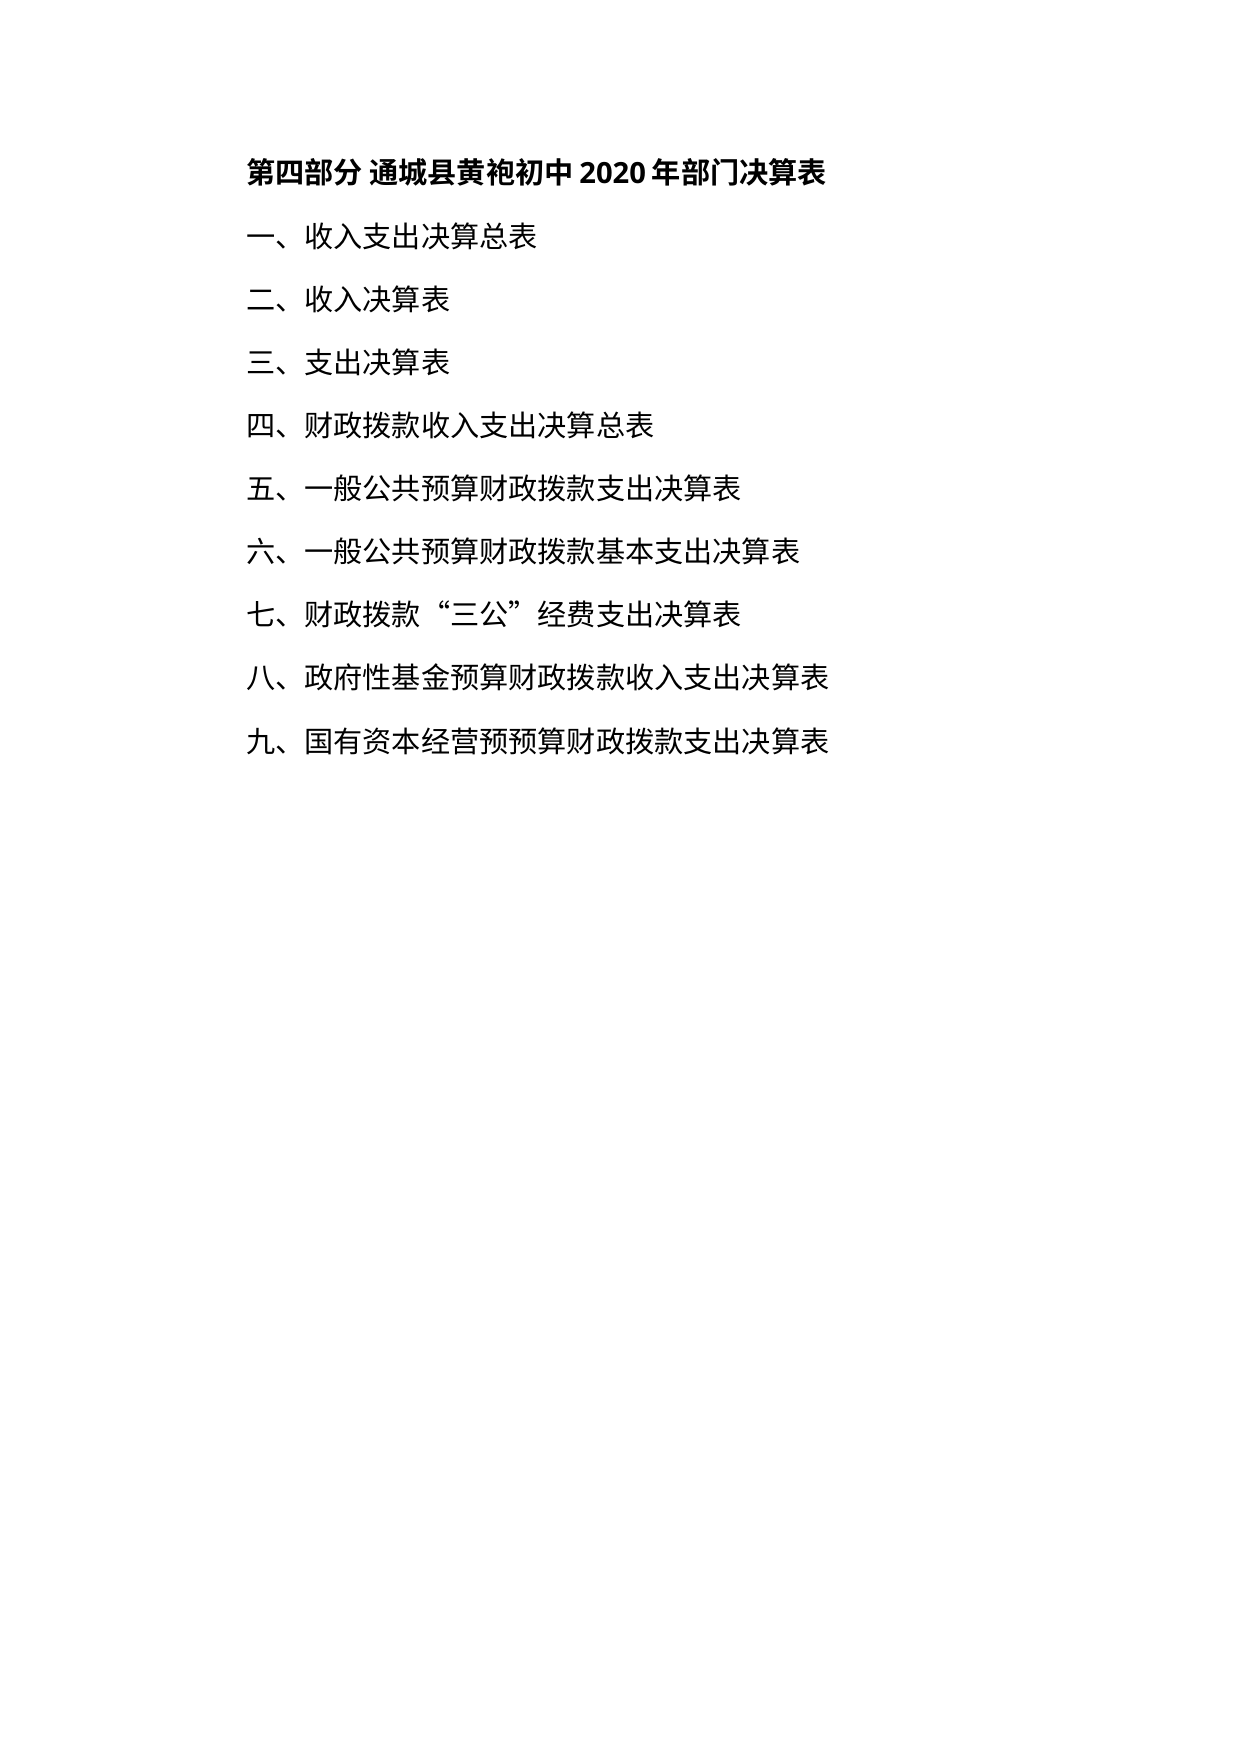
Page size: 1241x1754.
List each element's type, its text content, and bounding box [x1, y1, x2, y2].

text 第四部分 通城县黄袍初中2020年部门决算表 [187, 150, 1053, 192]
text 一、收入支出决算总表 [187, 213, 1053, 256]
text 八、政府性基金预算财政拨款收入支出决算表 [187, 655, 1053, 697]
text 五、一般公共预算财政拨款支出决算表 [187, 466, 1053, 508]
text 四、财政拨款收入支出决算总表 [187, 403, 1053, 445]
text 二、收入决算表 [187, 276, 1053, 319]
text 三、支出决算表 [187, 339, 1053, 382]
text 六、一般公共预算财政拨款基本支出决算表 [187, 529, 1053, 571]
text 七、财政拨款“三公”经费支出决算表 [187, 592, 1053, 634]
text 九、国有资本经营预预算财政拨款支出决算表 [187, 718, 1053, 792]
